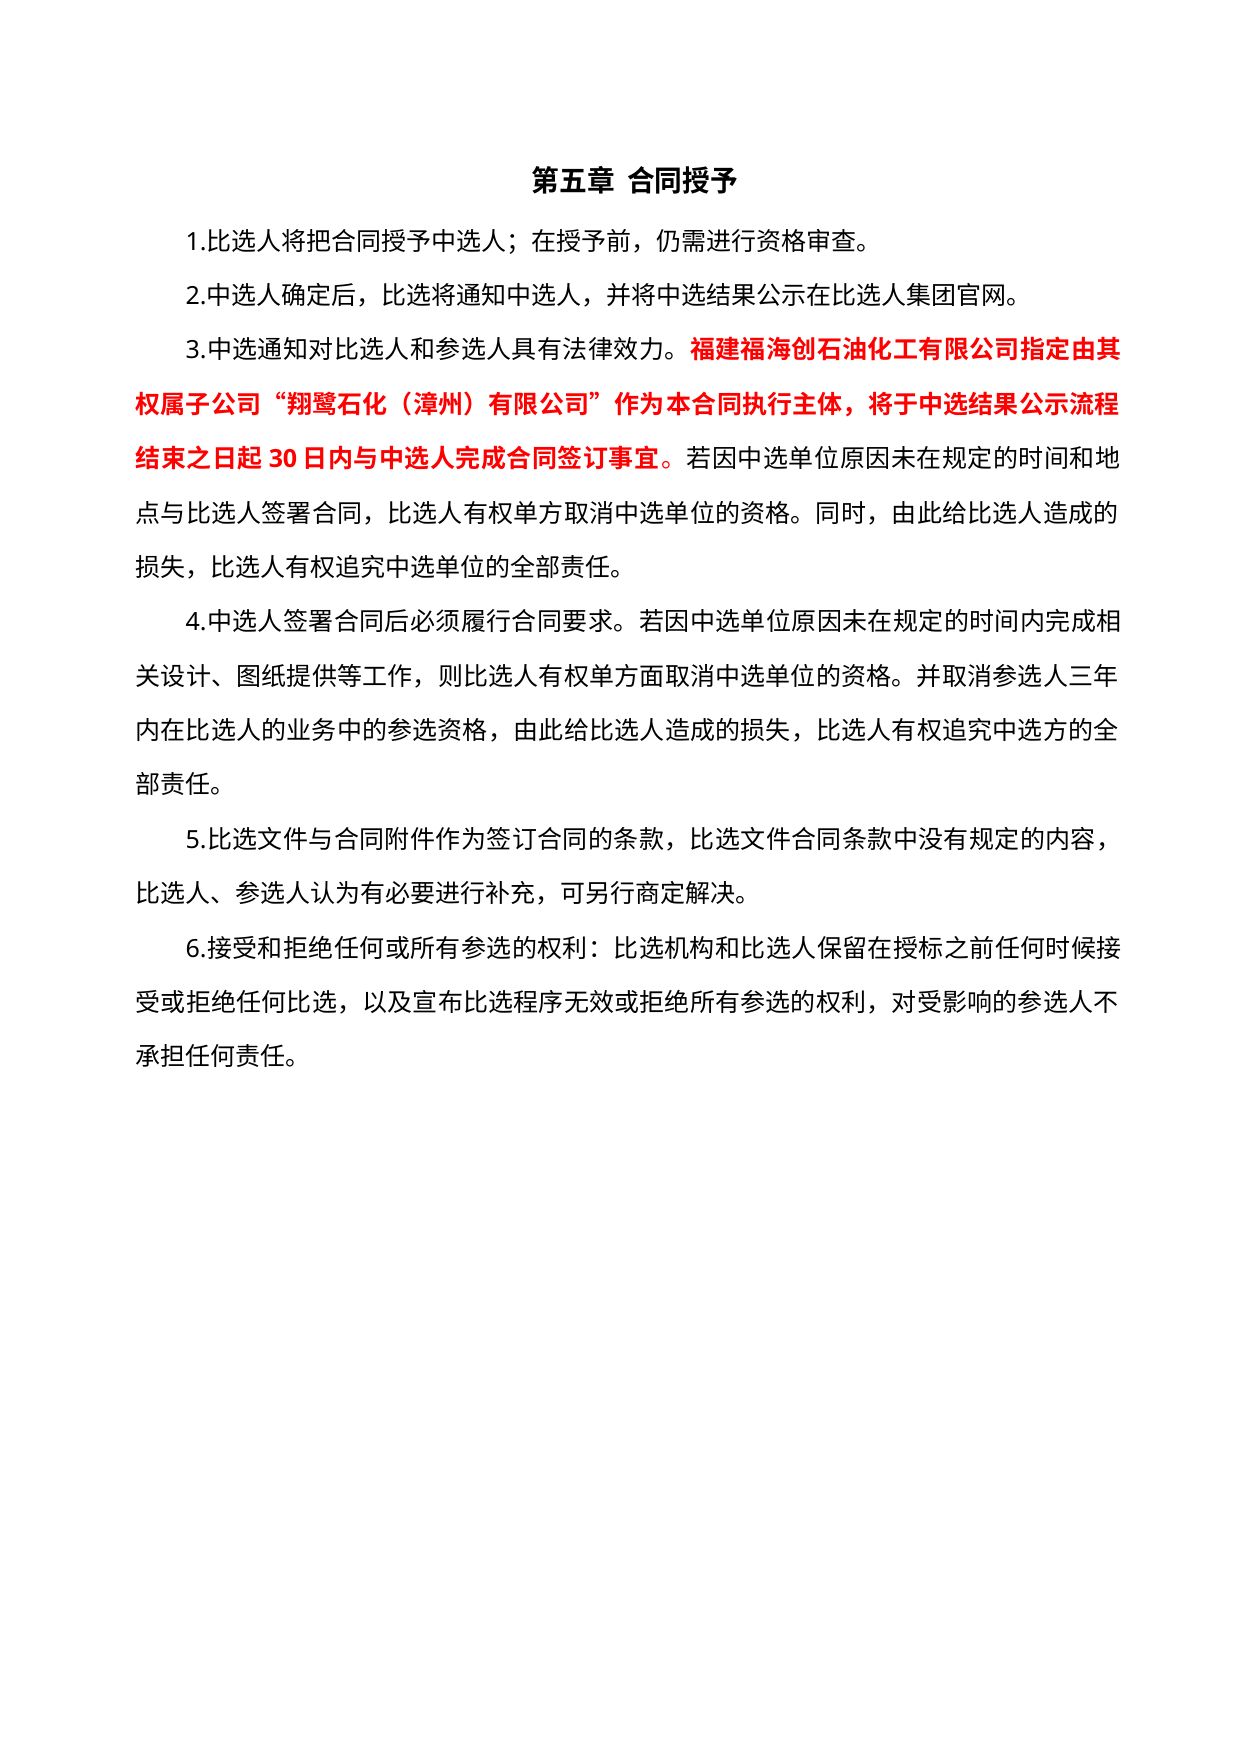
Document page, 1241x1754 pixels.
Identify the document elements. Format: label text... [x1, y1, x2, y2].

text 5.比选文件与合同附件作为签订合同的条款，比选文件合同条款中没有规定的内容， 比选人、参选人认为有必要进行补充，可另行商定解决。 [135, 819, 1121, 910]
text 6.接受和拒绝任何或所有参选的权利：比选机构和比选人保留在授标之前任何时候接受或拒绝任何比选，以及宣布比选程序无效或拒绝所有参选的权利，对受影响的参选人不承担任何责任。 [135, 928, 1121, 1073]
text 1.比选人将把合同授予中选人；在授予前，仍需进行资格审查。 [135, 221, 1121, 257]
text 第五章 合同授予 [135, 158, 1134, 200]
text 3.中选通知对比选人和参选人具有法律效力。福建福海创石油化工有限公司指定由其权属子公司“翔鹭石化（漳州）有限公司”作为本合同执行主体，将于中选结果公示流程结束之日起30日内与中选人完成合同签订事宜。若因中选单位原因未在规定的时间和地点与比选人签署合同，比选人有权单方取消中选单位的资格。同时，由此给比选人造成的损失，比选人有权追究中选单位的全部责任。 [135, 330, 1121, 584]
text 4.中选人签署合同后必须履行合同要求。若因中选单位原因未在规定的时间内完成相关设计、图纸提供等工作，则比选人有权单方面取消中选单位的资格。并取消参选人三年内在比选人的业务中的参选资格，由此给比选人造成的损失，比选人有权追究中选方的全部责任。 [135, 602, 1121, 801]
text 2.中选人确定后，比选将通知中选人，并将中选结果公示在比选人集团官网。 [135, 276, 1121, 312]
